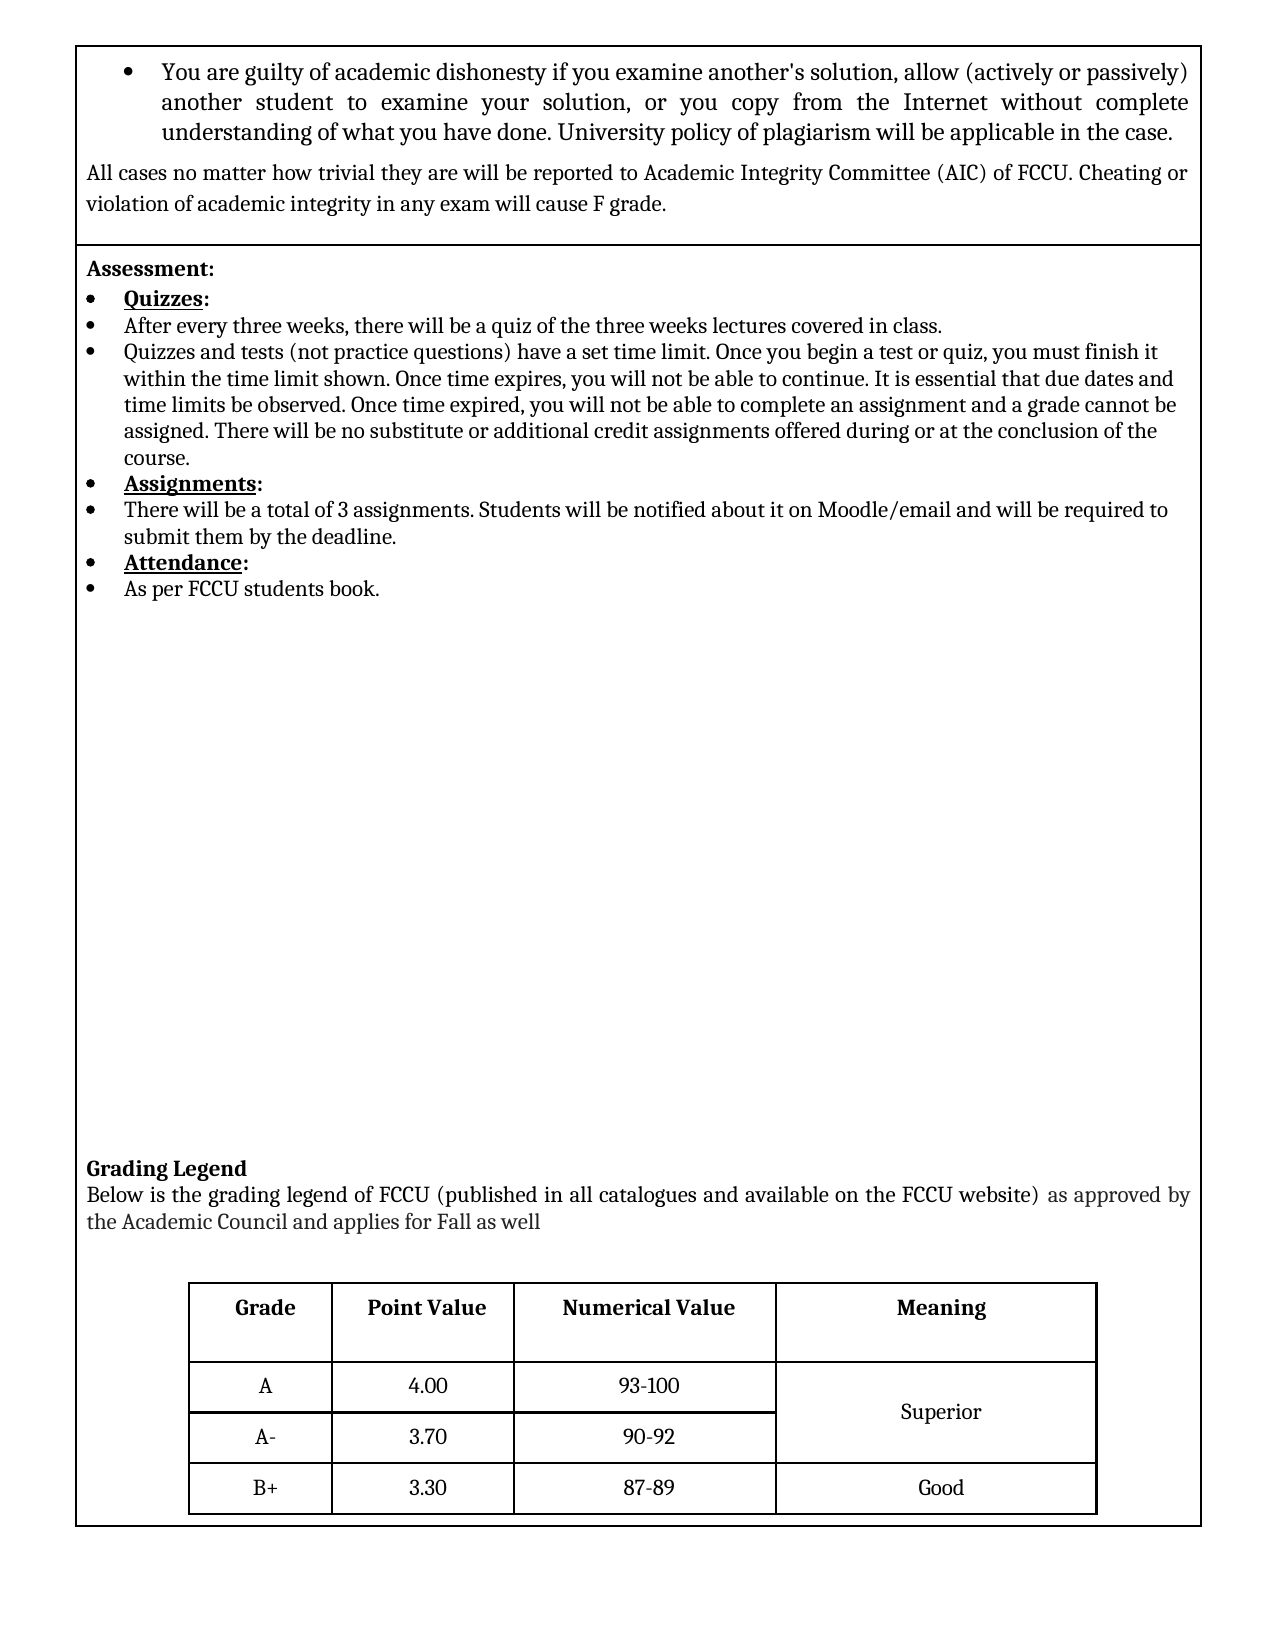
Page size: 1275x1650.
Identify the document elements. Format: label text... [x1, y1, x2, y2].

table_cell [77, 1272, 1200, 1525]
table_cell Assessment: Quizzes: After every three weeks, there will be a quiz of the three weeks lectures covered in class. Quizzes and tests (not practice questions) have a set time limit. Once you begin a test or quiz, you must finish it within the time limit shown. Once time expires, you will not be able to continue. It is essential that due dates and time limits be observed. Once time expired, you will not be able to complete an assignment and a grade cannot be assigned. There will be no substitute or additional credit assignments offered during or at the conclusion of the course. Assignments: There will be a total of 3 assignments. Students will be notified about it on Moodle/email and will be required to submit them by the deadline. Attendance: As per FCCU students book. Grading Legend Below is the grading legend of FCCU (published in all catalogues and available on the FCCU website) as approved by the Academic Council and applies for Fall as well [77, 246, 1200, 1272]
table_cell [77, 47, 1200, 243]
